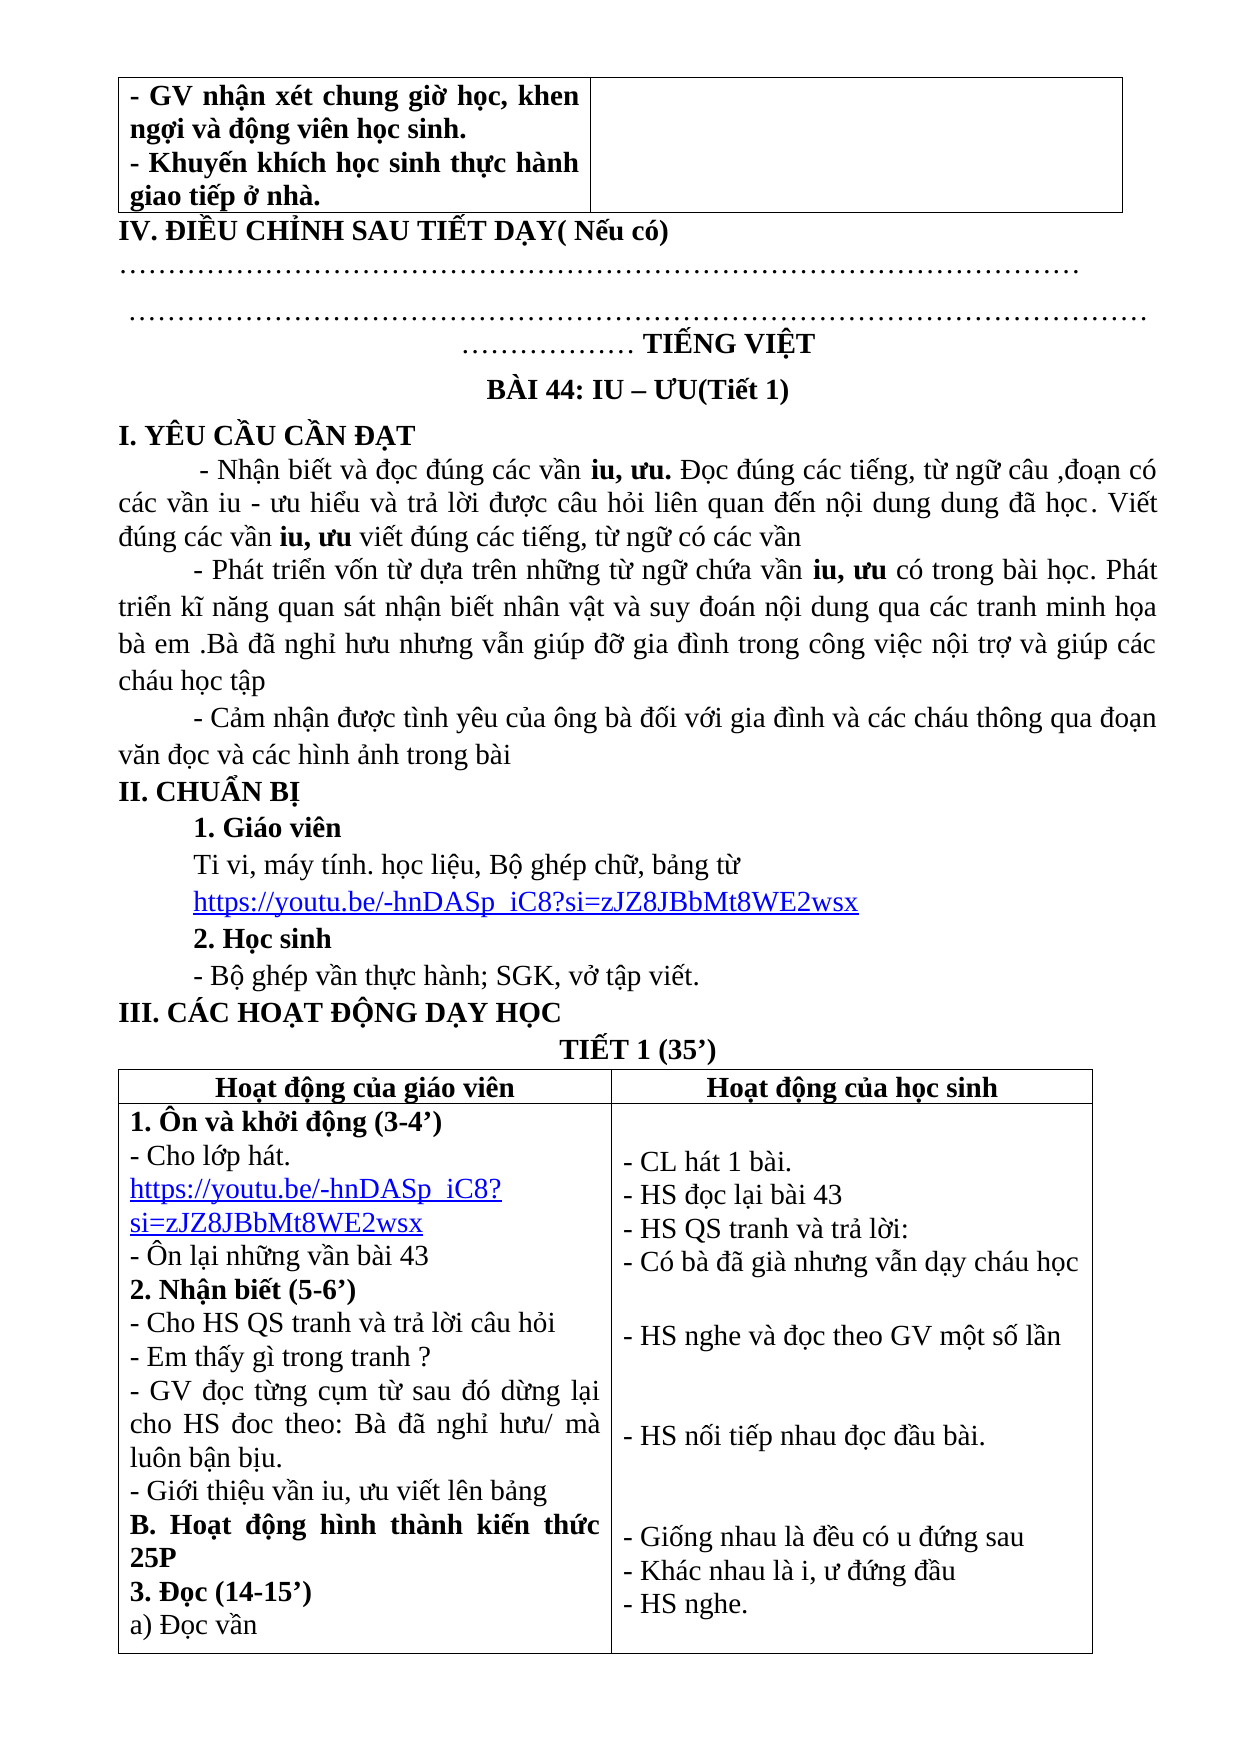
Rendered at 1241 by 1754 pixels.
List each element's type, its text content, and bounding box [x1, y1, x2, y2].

text IV. ĐIỀU CHỈNH SAU TIẾT DẠY( Nếu có) [118, 213, 1157, 247]
text 1. Giáo viên [193, 811, 1157, 844]
text - Nhận biết và đọc đúng các vần iu, ưu. Đọc đúng các tiếng, từ ngữ câu ,đoạn có các vần iu - ưu hiểu và trả lời được câu hỏi liên quan đến nội dung dung đã học. Viết đúng các vần iu, ưu viết đúng các tiếng, từ ngữ có các vần [118, 452, 1157, 552]
text …………………………………………………………………………………………………………… TIẾNG VIỆT [118, 293, 1157, 360]
text II. CHUẨN BỊ [118, 774, 1157, 807]
text I. YÊU CẦU CẦN ĐẠT [118, 418, 1157, 452]
text III. CÁC HOẠT ĐỘNG DẠY HỌC [118, 995, 1157, 1028]
table_header Hoạt động của giáo viên [119, 1070, 611, 1103]
text TIẾT 1 (35’) [118, 1032, 1157, 1065]
text ……………………………………………………………………………………… [118, 247, 1157, 280]
text - Cảm nhận được tình yêu của ông bà đối với gia đình và các cháu thông qua đoạn văn đọc và các hình ảnh trong bài [118, 700, 1157, 770]
text Ti vi, máy tính. học liệu, Bộ ghép chữ, bảng từ [118, 847, 1157, 881]
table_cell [591, 78, 1122, 212]
text - Bộ ghép vần thực hành; SGK, vở tập viết. [193, 958, 1157, 992]
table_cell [119, 1104, 611, 1653]
text https://youtu.be/-hnDASp_iC8?si=zJZ8JBbMt8WE2wsx [118, 884, 1157, 918]
table_header Hoạt động của học sinh [612, 1070, 1092, 1103]
text BÀI 44: IU – ƯU(Tiết 1) [118, 372, 1157, 406]
text 2. Học sinh [118, 921, 1157, 955]
text - Phát triển vốn từ dựa trên những từ ngữ chứa vần iu, ưu có trong bài học. Phát triển kĩ năng quan sát nhận biết nhân vật và suy đoán nội dung qua các tranh minh họa bà em .Bà đã nghỉ hưu nhưng vẫn giúp đỡ gia đình trong công việc nội trợ và giúp các cháu học tập [118, 552, 1157, 697]
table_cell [612, 1104, 1092, 1653]
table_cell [119, 78, 590, 212]
